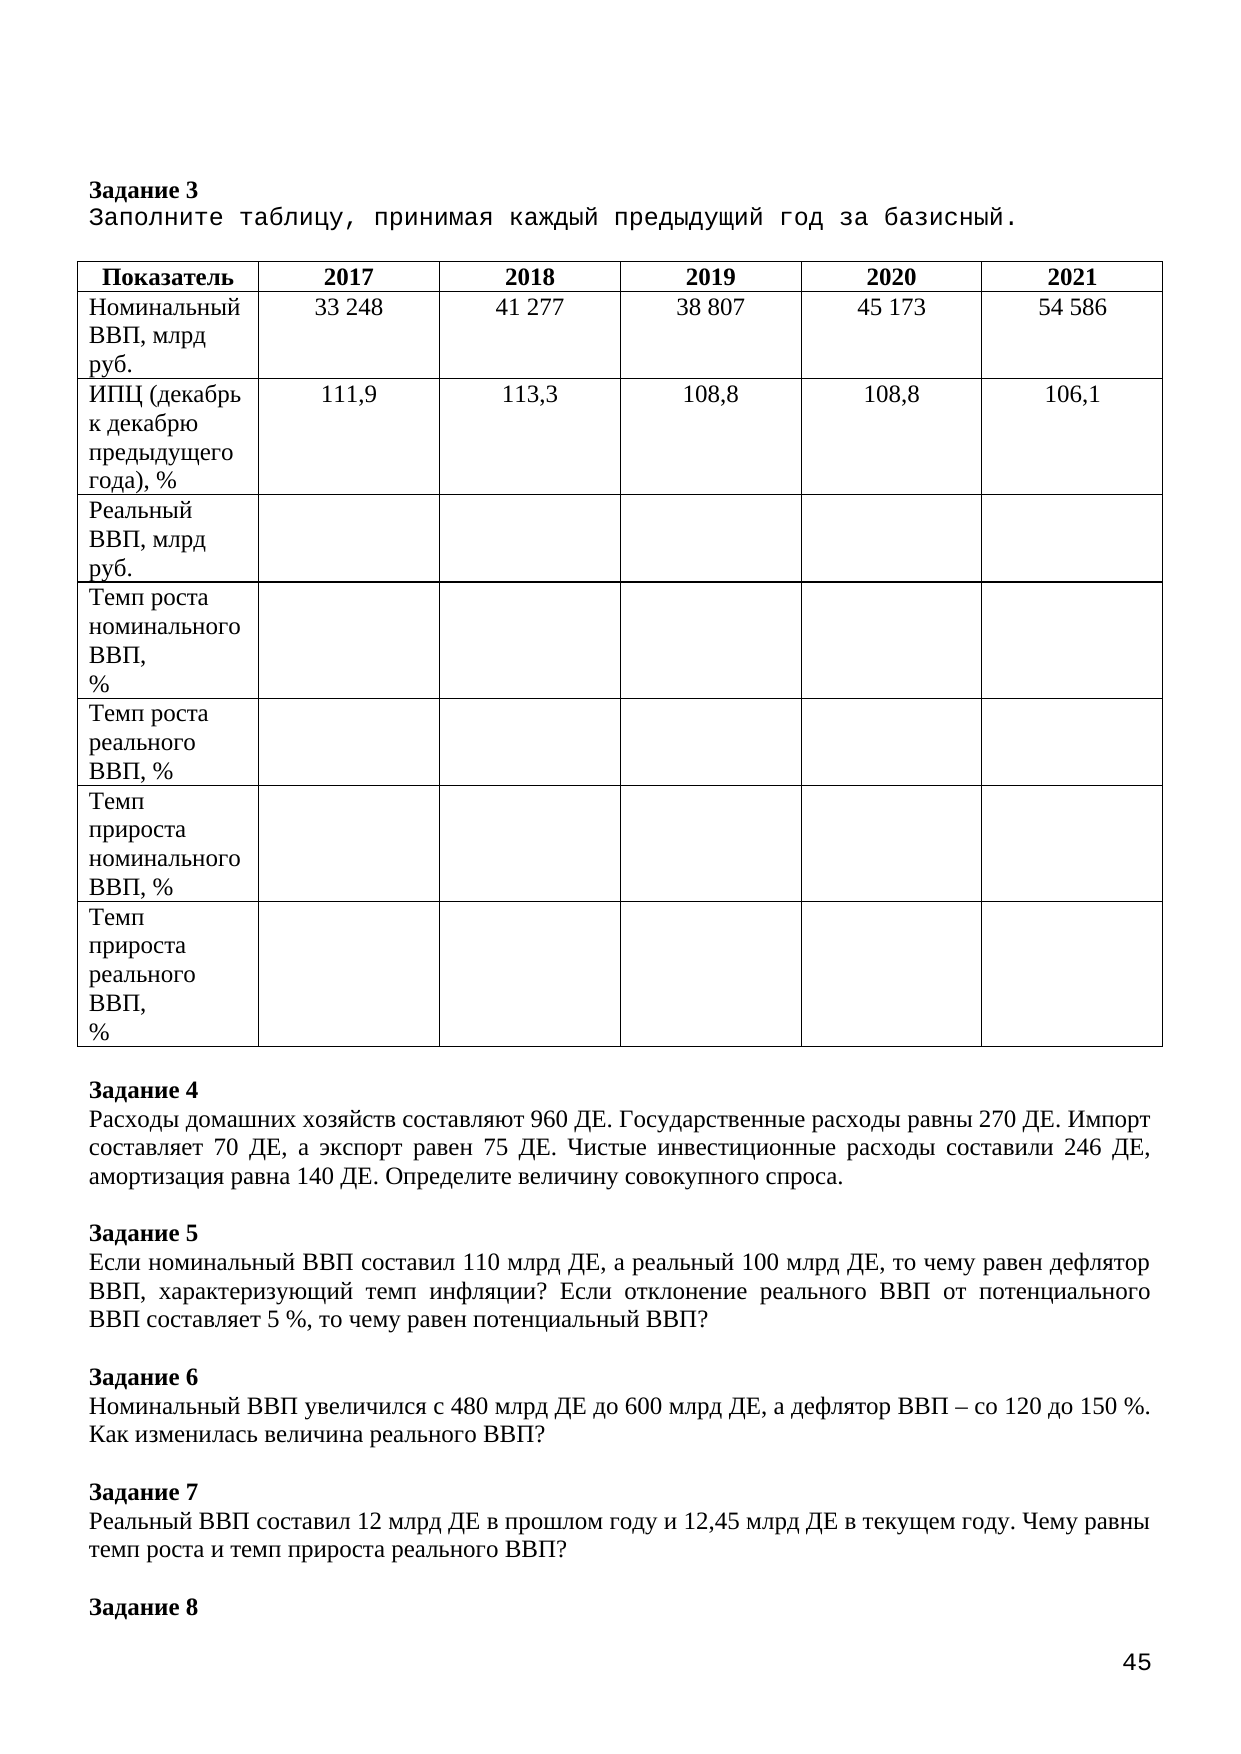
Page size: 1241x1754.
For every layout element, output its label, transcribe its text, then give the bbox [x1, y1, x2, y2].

text Реальный ВВП составил 12 млрд ДЕ в прошлом году и 12,45 млрд ДЕ в текущем году. Чему равны темп роста и темп прироста реального ВВП? [89, 1506, 1152, 1563]
table_header 2018 [440, 262, 620, 291]
table_cell [982, 495, 1162, 581]
table_cell [259, 699, 439, 785]
table_header 2020 [802, 262, 981, 291]
table_cell [259, 583, 439, 697]
table_cell Темп роста реального ВВП, % [78, 699, 258, 785]
text Заполните таблицу, принимая каждый предыдущий год за базисный. [89, 204, 1152, 233]
table_cell 54 586 [982, 292, 1162, 378]
table_cell [802, 786, 981, 901]
table_cell [621, 699, 801, 785]
table_cell 41 277 [440, 292, 620, 378]
table_cell [802, 495, 981, 581]
table_cell [621, 786, 801, 901]
table_cell 108,8 [621, 379, 801, 494]
table_header Показатель [78, 262, 258, 291]
table_cell Темп прироста реального ВВП, % [78, 902, 258, 1046]
text Задание 6 [89, 1362, 1152, 1391]
table_cell [259, 495, 439, 581]
table_cell 111,9 [259, 379, 439, 494]
text Задание 5 [89, 1218, 1152, 1247]
text Задание 8 [89, 1592, 1152, 1621]
table_cell [982, 583, 1162, 697]
table_cell [621, 495, 801, 581]
table_cell [259, 786, 439, 901]
table_cell 45 173 [802, 292, 981, 378]
table_cell [440, 786, 620, 901]
text Расходы домашних хозяйств составляют 960 ДЕ. Государственные расходы равны 270 ДЕ. Импорт составляет 70 ДЕ, а экспорт равен 75 ДЕ. Чистые инвестиционные расходы составили 246 ДЕ, амортизация равна 140 ДЕ. Определите величину совокупного спроса. [89, 1104, 1152, 1190]
table_cell [621, 902, 801, 1046]
table_cell [440, 902, 620, 1046]
table_cell Темп прироста номинального ВВП, % [78, 786, 258, 901]
table_cell [440, 495, 620, 581]
table_cell 106,1 [982, 379, 1162, 494]
table_header 2021 [982, 262, 1162, 291]
text Задание 4 [89, 1075, 1152, 1104]
table_cell [982, 902, 1162, 1046]
table_cell [802, 902, 981, 1046]
table_cell 33 248 [259, 292, 439, 378]
text Если номинальный ВВП составил 110 млрд ДЕ, а реальный 100 млрд ДЕ, то чему равен дефлятор ВВП, характеризующий темп инфляции? Если отклонение реального ВВП от потенциального ВВП составляет 5 %, то чему равен потенциальный ВВП? [89, 1247, 1152, 1333]
table_cell [259, 902, 439, 1046]
table_cell Темп роста номинального ВВП, % [78, 583, 258, 697]
table_cell 113,3 [440, 379, 620, 494]
text Номинальный ВВП увеличился с 480 млрд ДЕ до 600 млрд ДЕ, а дефлятор ВВП – со 120 до 150 %. Как изменилась величина реального ВВП? [89, 1391, 1152, 1448]
table_header 2019 [621, 262, 801, 291]
table_cell 108,8 [802, 379, 981, 494]
table_cell [982, 786, 1162, 901]
table_cell Номинальный ВВП, млрд руб. [78, 292, 258, 378]
text Задание 7 [89, 1477, 1152, 1506]
table_cell [982, 699, 1162, 785]
table_cell ИПЦ (декабрь к декабрю предыдущего года), % [78, 379, 258, 494]
table_cell 38 807 [621, 292, 801, 378]
table_cell [621, 583, 801, 697]
table_cell [802, 699, 981, 785]
table_cell Реальный ВВП, млрд руб. [78, 495, 258, 581]
table_cell [802, 583, 981, 697]
table_header 2017 [259, 262, 439, 291]
text Задание 3 [89, 176, 1152, 204]
table_cell [440, 699, 620, 785]
table_cell [440, 583, 620, 697]
